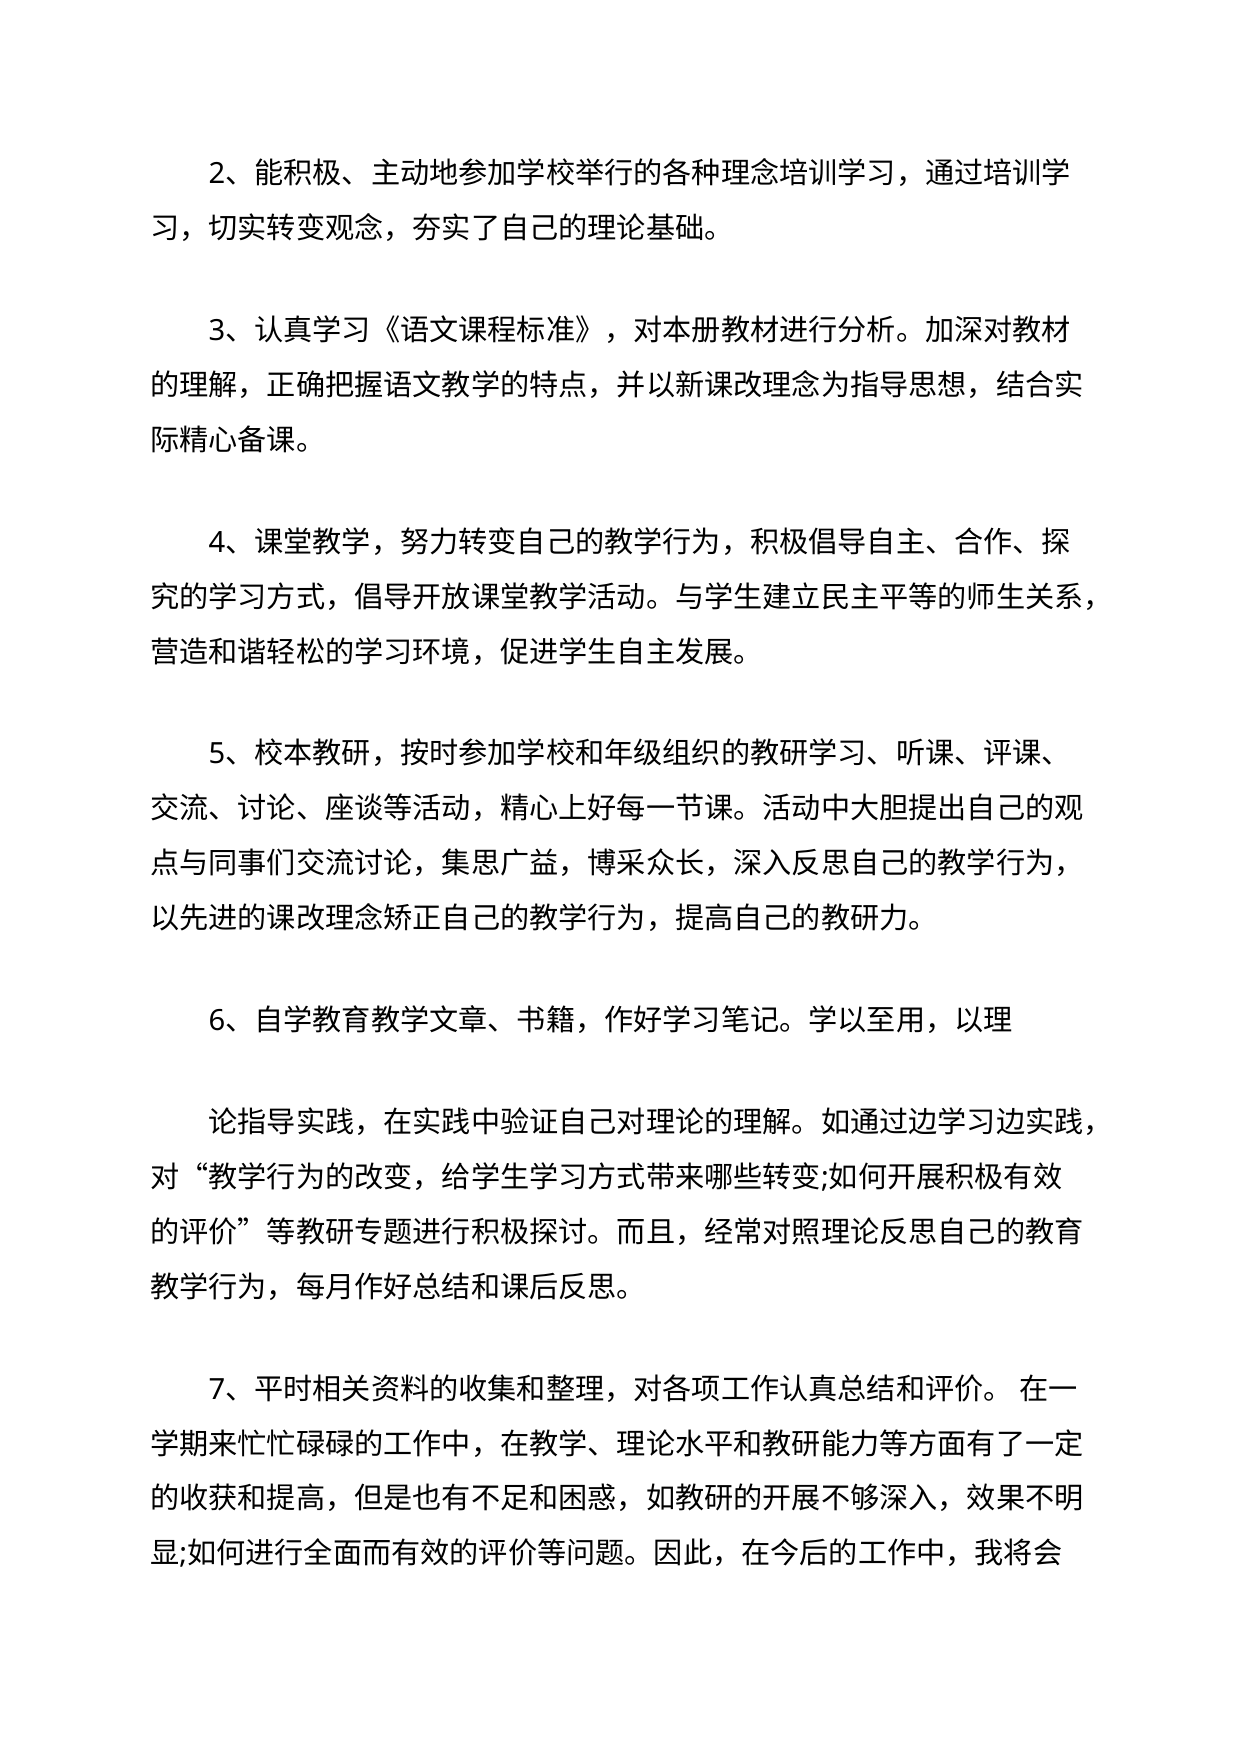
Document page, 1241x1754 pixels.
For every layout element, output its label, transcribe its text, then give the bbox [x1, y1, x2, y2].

text 6、自学教育教学文章、书籍，作好学习笔记。学以至用，以理 [150, 997, 1090, 1039]
text 3、认真学习《语文课程标准》，对本册教材进行分析。加深对教材的理解，正确把握语文教学的特点，并以新课改理念为指导思想，结合实际精心备课。 [150, 307, 1090, 459]
text 4、课堂教学，努力转变自己的教学行为，积极倡导自主、合作、探究的学习方式，倡导开放课堂教学活动。与学生建立民主平等的师生关系，营造和谐轻松的学习环境，促进学生自主发展。 [150, 518, 1090, 671]
text 2、能积极、主动地参加学校举行的各种理念培训学习，通过培训学习，切实转变观念，夯实了自己的理论基础。 [150, 150, 1090, 247]
text 5、校本教研，按时参加学校和年级组织的教研学习、听课、评课、交流、讨论、座谈等活动，精心上好每一节课。活动中大胆提出自己的观点与同事们交流讨论，集思广益，博采众长，深入反思自己的教学行为，以先进的课改理念矫正自己的教学行为，提高自己的教研力。 [150, 730, 1090, 937]
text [150, 1365, 1090, 1572]
text 论指导实践，在实践中验证自己对理论的理解。如通过边学习边实践，对“教学行为的改变，给学生学习方式带来哪些转变;如何开展积极有效的评价”等教研专题进行积极探讨。而且，经常对照理论反思自己的教育教学行为，每月作好总结和课后反思。 [150, 1099, 1090, 1306]
